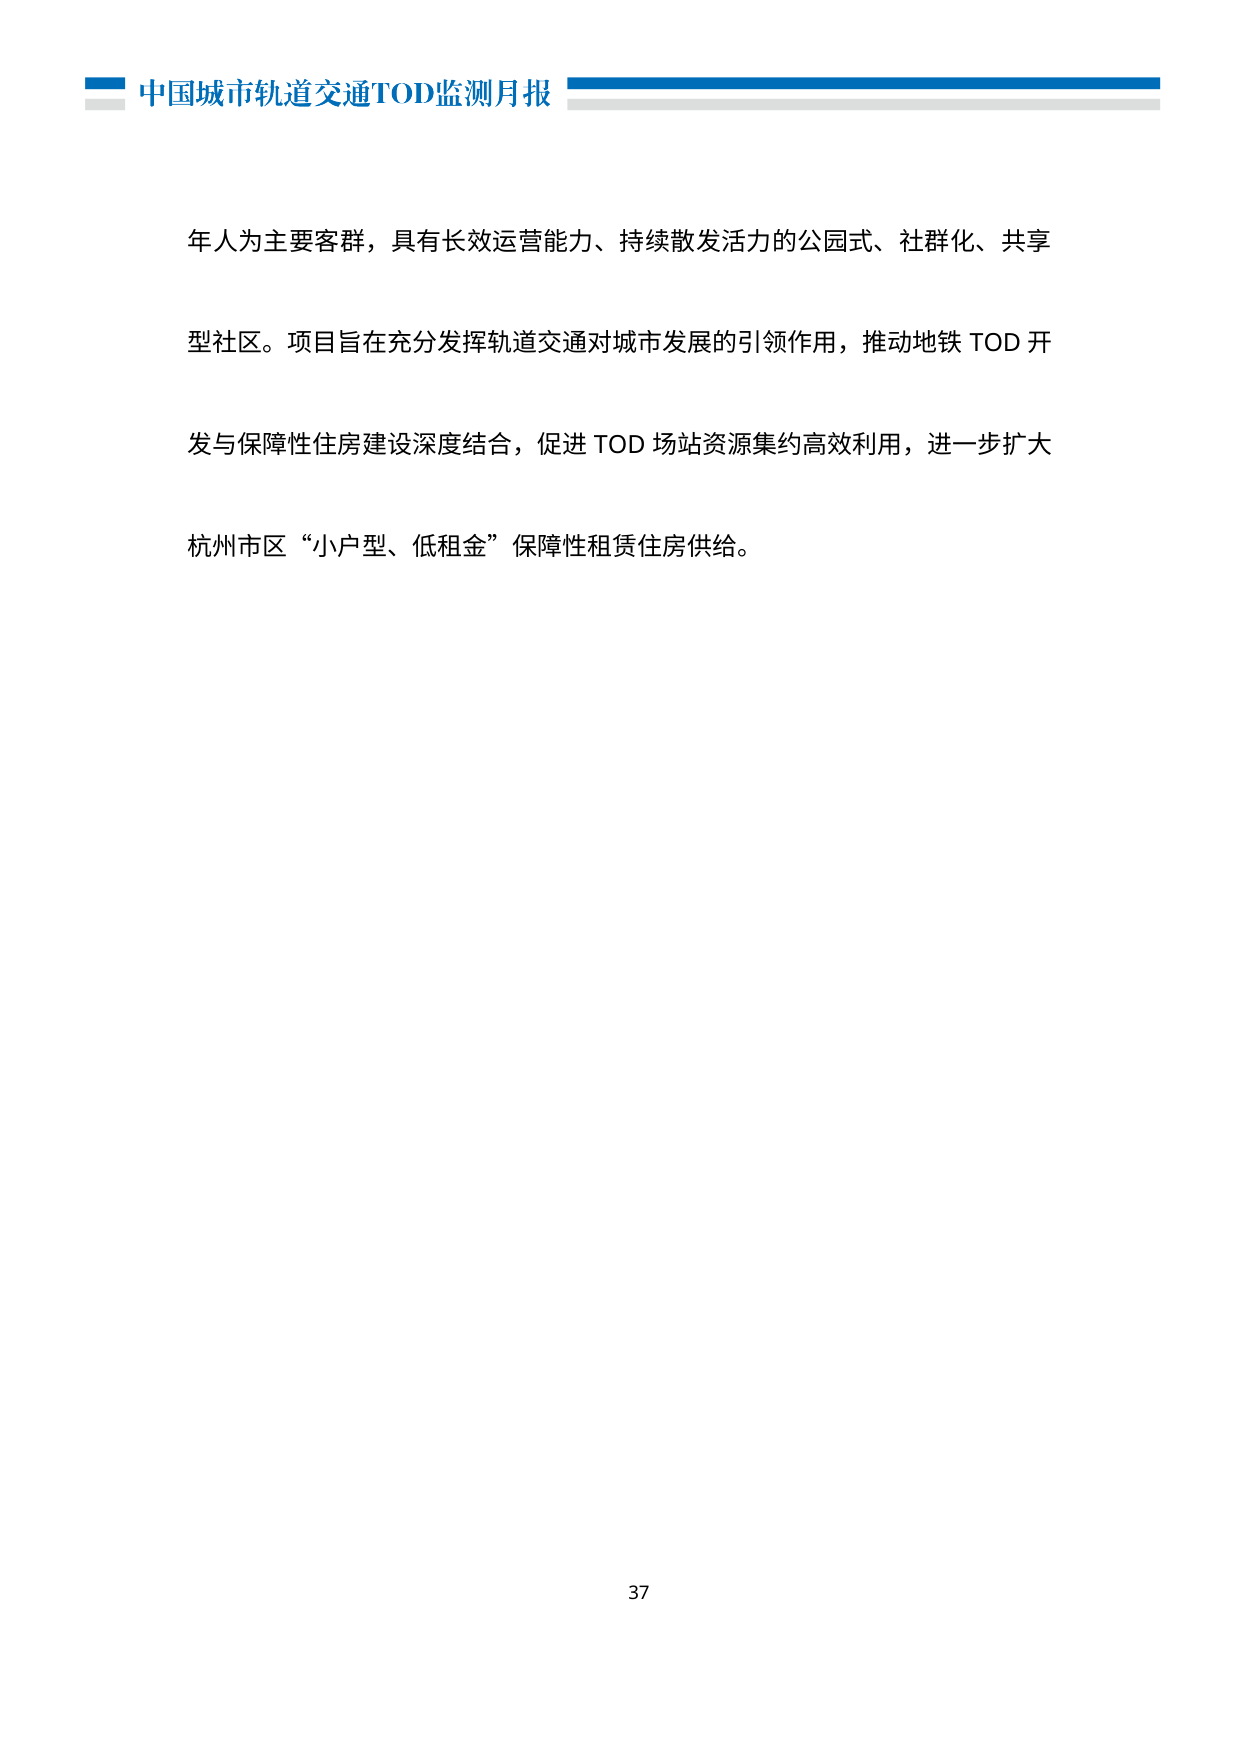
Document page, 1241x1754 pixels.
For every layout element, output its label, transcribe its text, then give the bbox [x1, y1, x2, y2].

picture [2, 0, 1241, 160]
